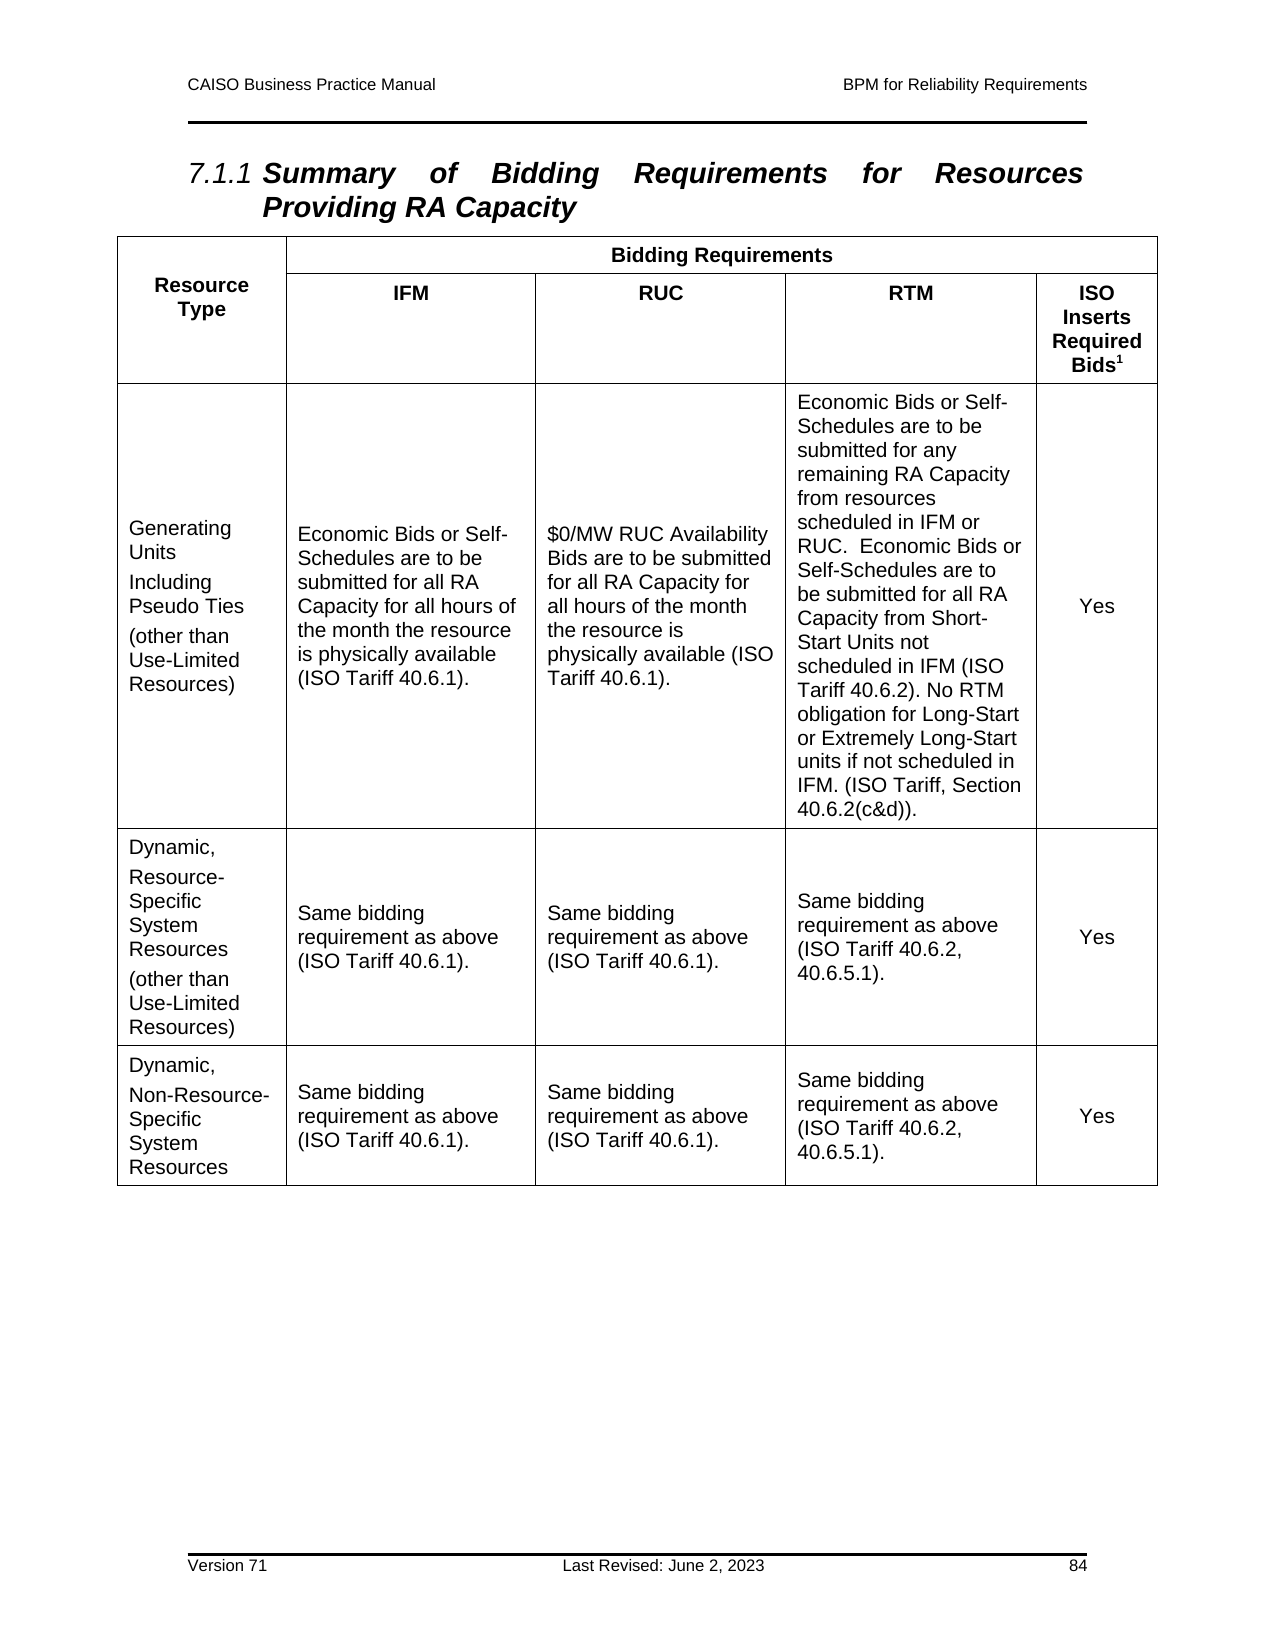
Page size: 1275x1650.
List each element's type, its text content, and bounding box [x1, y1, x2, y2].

table_cell Yes [1037, 384, 1157, 827]
table_cell Generating Units Including Pseudo Ties (other than Use-Limited Resources) [118, 384, 286, 827]
table_cell Dynamic, Non-Resource-Specific System Resources [118, 1046, 286, 1185]
table_cell RUC [536, 274, 785, 383]
table_cell RTM [786, 274, 1036, 383]
table_cell Same bidding requirement as above (ISO Tariff 40.6.1). [536, 829, 785, 1045]
table_cell IFM [287, 274, 535, 383]
table_cell Dynamic, Resource-Specific System Resources (other than Use-Limited Resources) [118, 829, 286, 1045]
table_cell Same bidding requirement as above (ISO Tariff 40.6.1). [287, 829, 535, 1045]
table_cell Same bidding requirement as above (ISO Tariff 40.6.1). [287, 1046, 535, 1185]
table_cell $0/MW RUC Availability Bids are to be submitted for all RA Capacity for all hours of the month the resource is physically available (ISO Tariff 40.6.1). [536, 384, 785, 827]
subtitle Summary of Bidding Requirements for Resources Providing RA Capacity [187, 156, 1087, 223]
table_cell Economic Bids or Self-Schedules are to be submitted for any remaining RA Capacity from resources scheduled in IFM or RUC. Economic Bids or Self-Schedules are to be submitted for all RA Capacity from Short-Start Units not scheduled in IFM (ISO Tariff 40.6.2). No RTM obligation for Long-Start or Extremely Long-Start units if not scheduled in IFM. (ISO Tariff, Section 40.6.2(c&d)). [786, 384, 1036, 827]
table_cell Same bidding requirement as above (ISO Tariff 40.6.1). [536, 1046, 785, 1185]
table_cell Economic Bids or Self-Schedules are to be submitted for all RA Capacity for all hours of the month the resource is physically available (ISO Tariff 40.6.1). [287, 384, 535, 827]
table_cell Yes [1037, 829, 1157, 1045]
table_cell Same bidding requirement as above (ISO Tariff 40.6.2, 40.6.5.1). [786, 1046, 1036, 1185]
table_header Bidding Requirements [287, 237, 1157, 273]
table_header Resource Type [118, 237, 286, 383]
table_cell ISO Inserts Required Bids1 [1037, 274, 1157, 383]
table_cell Same bidding requirement as above (ISO Tariff 40.6.2, 40.6.5.1). [786, 829, 1036, 1045]
table_cell Yes [1037, 1046, 1157, 1185]
